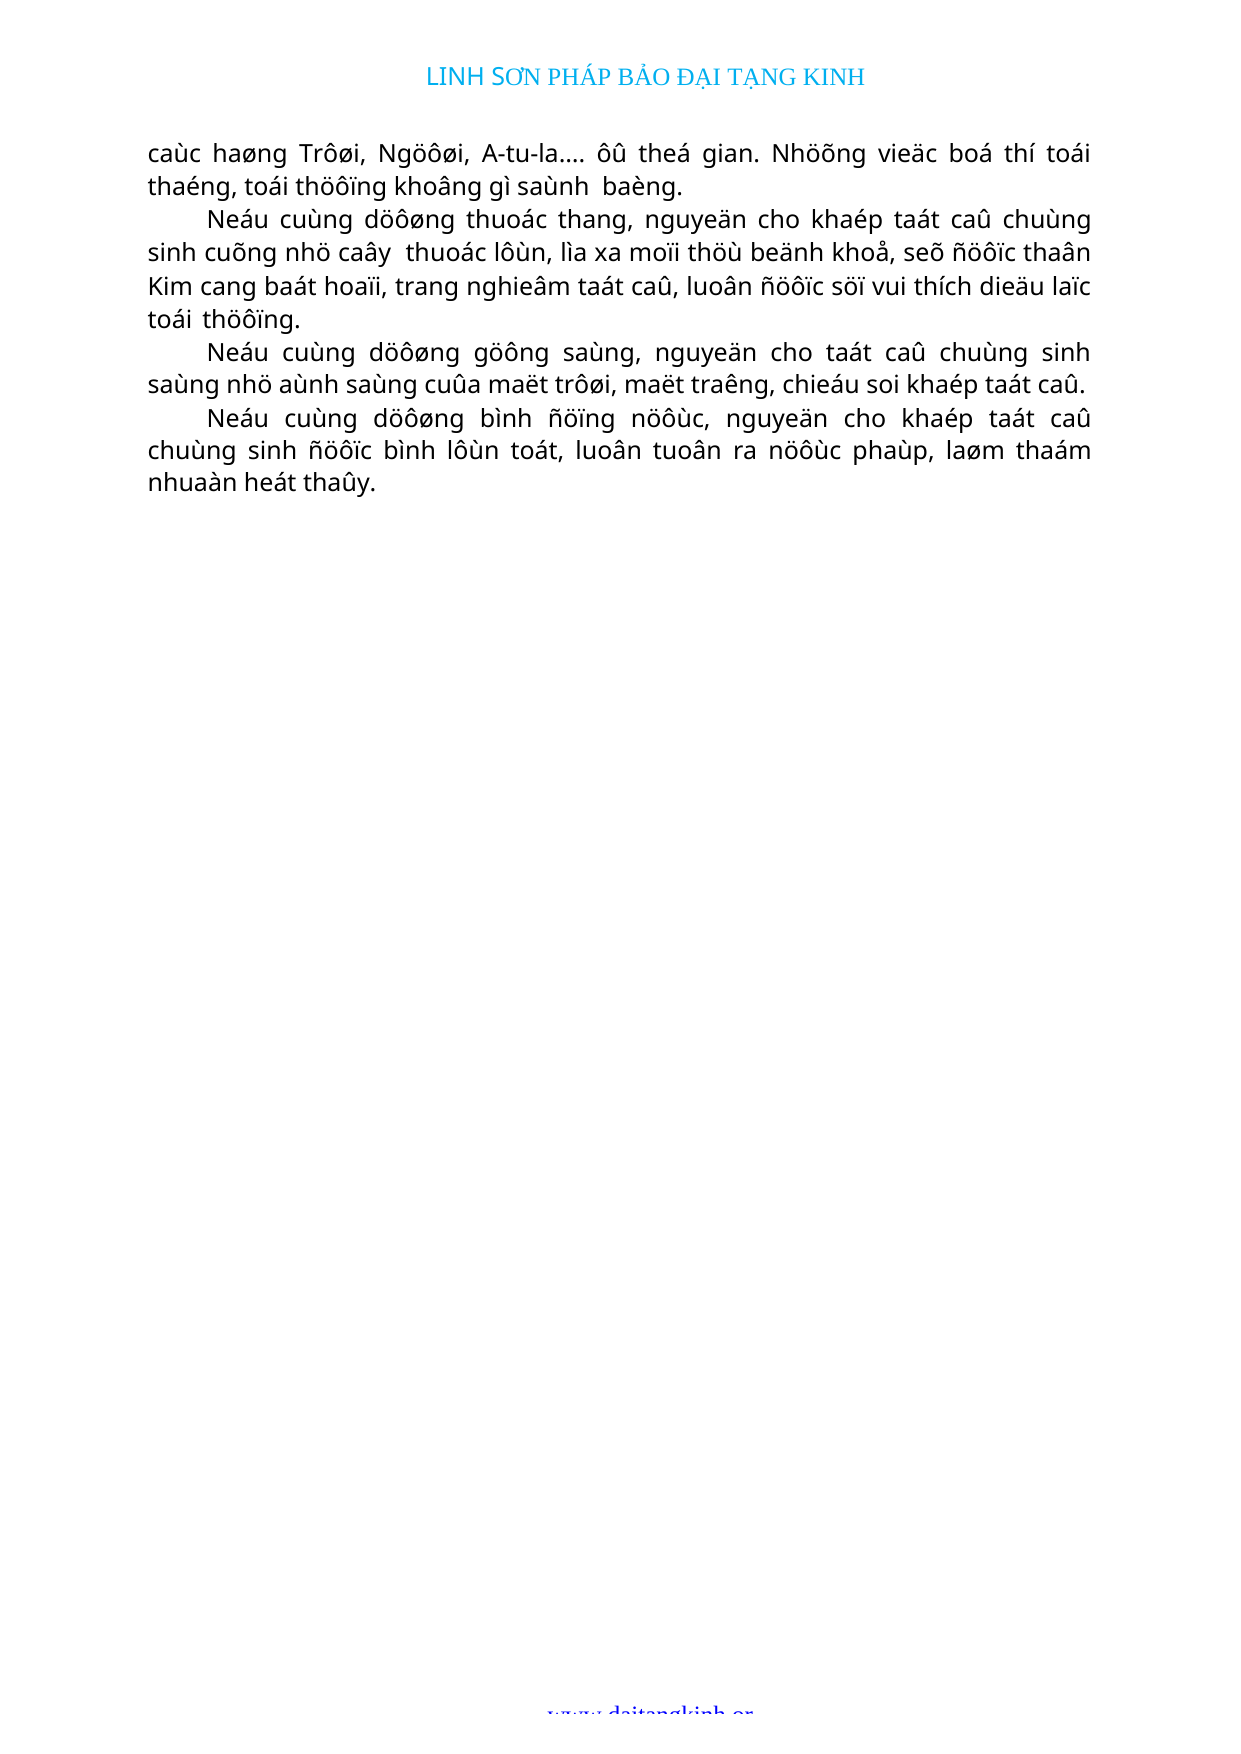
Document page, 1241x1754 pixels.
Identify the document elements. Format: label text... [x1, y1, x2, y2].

text Neáu cuùng döôøng göông saùng, nguyeän cho taát caû chuùng sinh saùng nhö aùnh saùng cuûa maët trôøi, maët traêng, chieáu soi khaép taát caû. [147, 336, 1092, 401]
text Neáu cuùng döôøng thuoác thang, nguyeän cho khaép taát caû chuùng sinh cuõng nhö caây thuoác lôùn, lìa xa moïi thöù beänh khoå, seõ ñöôïc thaân Kim cang baát hoaïi, trang nghieâm taát caû, luoân ñöôïc söï vui thích dieäu laïc toái thöôïng. [147, 202, 1093, 336]
text Neáu cuùng döôøng bình ñöïng nöôùc, nguyeän cho khaép taát caû chuùng sinh ñöôïc bình lôùn toát, luoân tuoân ra nöôùc phaùp, laøm thaám nhuaàn heát thaûy. [147, 401, 1093, 499]
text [147, 135, 1093, 202]
